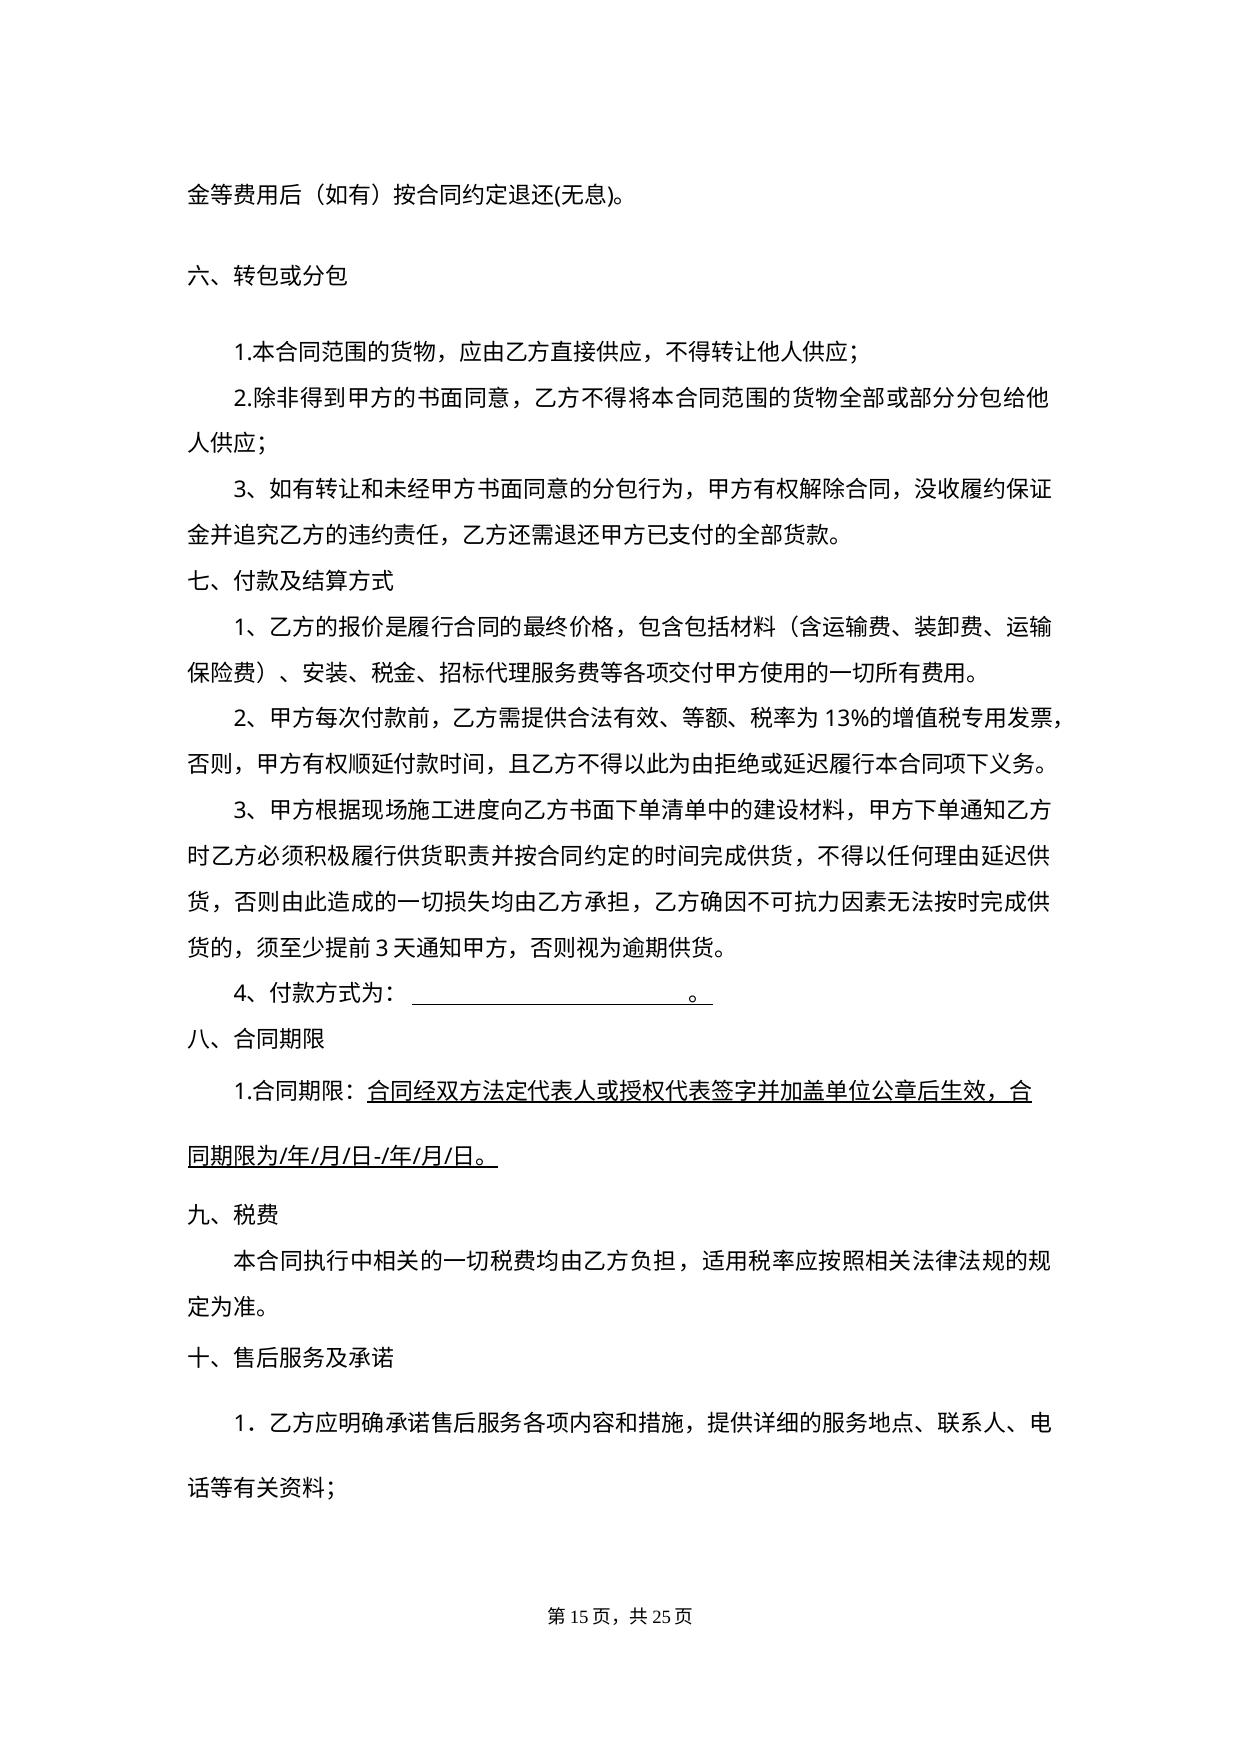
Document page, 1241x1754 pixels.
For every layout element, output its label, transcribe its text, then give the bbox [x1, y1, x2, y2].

text 2、甲方每次付款前，乙方需提供合法有效、等额、税率为13%的增值税专用发票，否则，甲方有权顺延付款时间，且乙方不得以此为由拒绝或延迟履行本合同项下义务。 [187, 690, 1053, 782]
text 八、合同期限 [187, 1011, 1053, 1057]
text 3、甲方根据现场施工进度向乙方书面下单清单中的建设材料，甲方下单通知乙方时乙方必须积极履行供货职责并按合同约定的时间完成供货，不得以任何理由延迟供货，否则由此造成的一切损失均由乙方承担，乙方确因不可抗力因素无法按时完成供货的，须至少提前3天通知甲方，否则视为逾期供货。 [187, 782, 1053, 965]
text 本合同执行中相关的一切税费均由乙方负担，适用税率应按照相关法律法规的规定为准。 [187, 1233, 1053, 1324]
text 七、付款及结算方式 [187, 553, 1053, 598]
text 六、转包或分包 [187, 242, 1053, 307]
text 3、如有转让和未经甲方书面同意的分包行为，甲方有权解除合同，没收履约保证金并追究乙方的违约责任，乙方还需退还甲方已支付的全部货款。 [187, 461, 1053, 553]
text 1.合同期限：合同经双方法定代表人或授权代表签字并加盖单位公章后生效，合同期限为/年/月/日-/年/月/日。 [187, 1057, 1053, 1187]
text 1.本合同范围的货物，应由乙方直接供应，不得转让他人供应； [187, 323, 1053, 369]
text 十、售后服务及承诺 [187, 1324, 1053, 1389]
text 1、乙方的报价是履行合同的最终价格，包含包括材料（含运输费、装卸费、运输保险费）、安装、税金、招标代理服务费等各项交付甲方使用的一切所有费用。 [187, 598, 1053, 690]
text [187, 161, 1053, 226]
text 1．乙方应明确承诺售后服务各项内容和措施，提供详细的服务地点、联系人、电话等有关资料； [187, 1389, 1053, 1519]
text 2.除非得到甲方的书面同意，乙方不得将本合同范围的货物全部或部分分包给他人供应； [187, 369, 1053, 461]
text 九、税费 [187, 1187, 1053, 1233]
text 4、付款方式为： 。 [187, 965, 1053, 1011]
